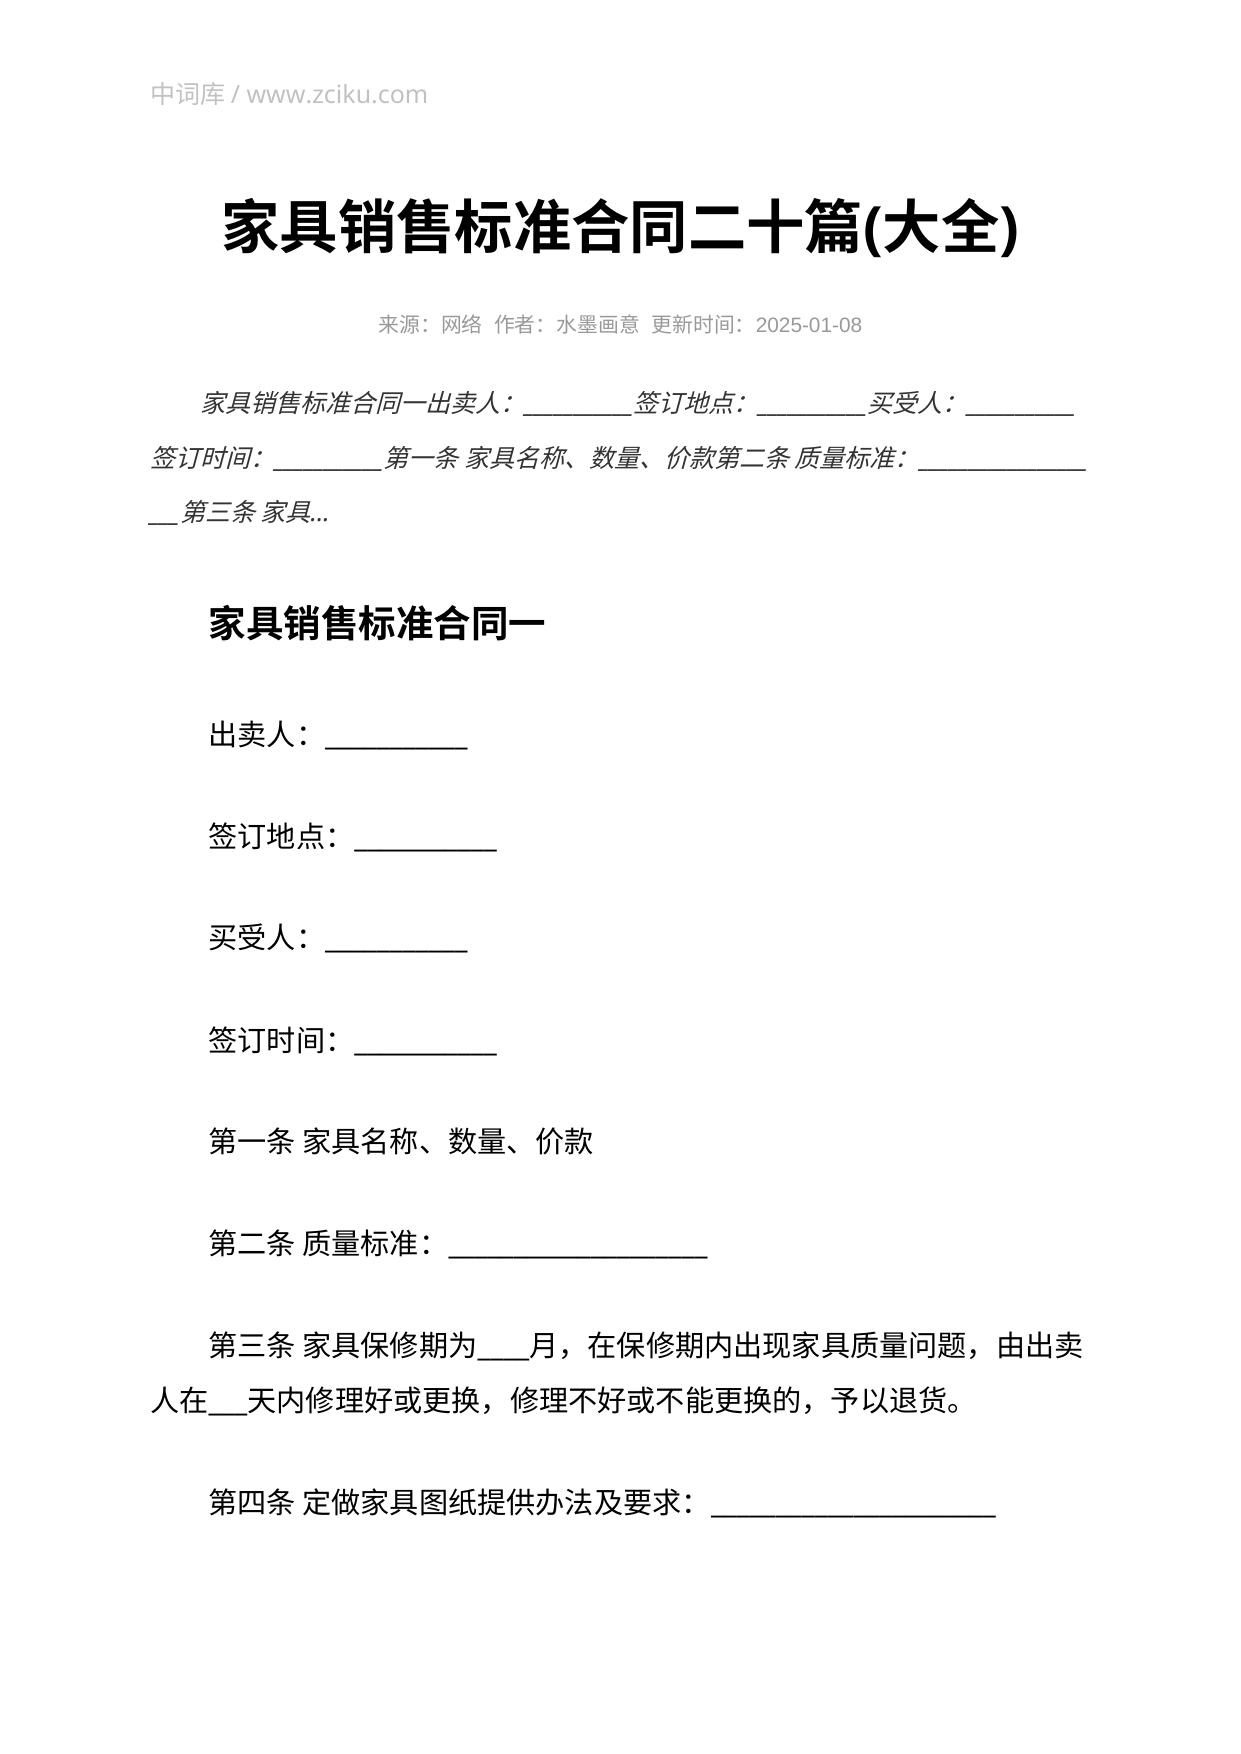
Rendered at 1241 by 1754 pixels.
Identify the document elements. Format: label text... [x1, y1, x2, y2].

text 家具销售标准合同一 [150, 594, 1090, 648]
text 签订时间：___________ [150, 1017, 1090, 1059]
text 第二条 质量标准：____________________ [150, 1221, 1090, 1263]
text 买受人：___________ [150, 915, 1090, 957]
text 第三条 家具保修期为____月，在保修期内出现家具质量问题，由出卖人在___天内修理好或更换，修理不好或不能更换的，予以退货。 [150, 1323, 1090, 1420]
text 家具销售标准合同一出卖人：___________签订地点：___________买受人：___________签订时间：___________第一条 家具名称、数量、价款第二条 质量标准：____________________第三条 家具... [150, 384, 1090, 529]
text 出卖人：___________ [150, 711, 1090, 753]
text 第四条 定做家具图纸提供办法及要求：______________________ [150, 1480, 1090, 1522]
text 第一条 家具名称、数量、价款 [150, 1119, 1090, 1161]
text 签订地点：___________ [150, 813, 1090, 856]
subtitle 家具销售标准合同二十篇(大全) [150, 181, 1090, 266]
text 来源：网络 作者：水墨画意 更新时间：2025-01-08 [150, 313, 1090, 337]
